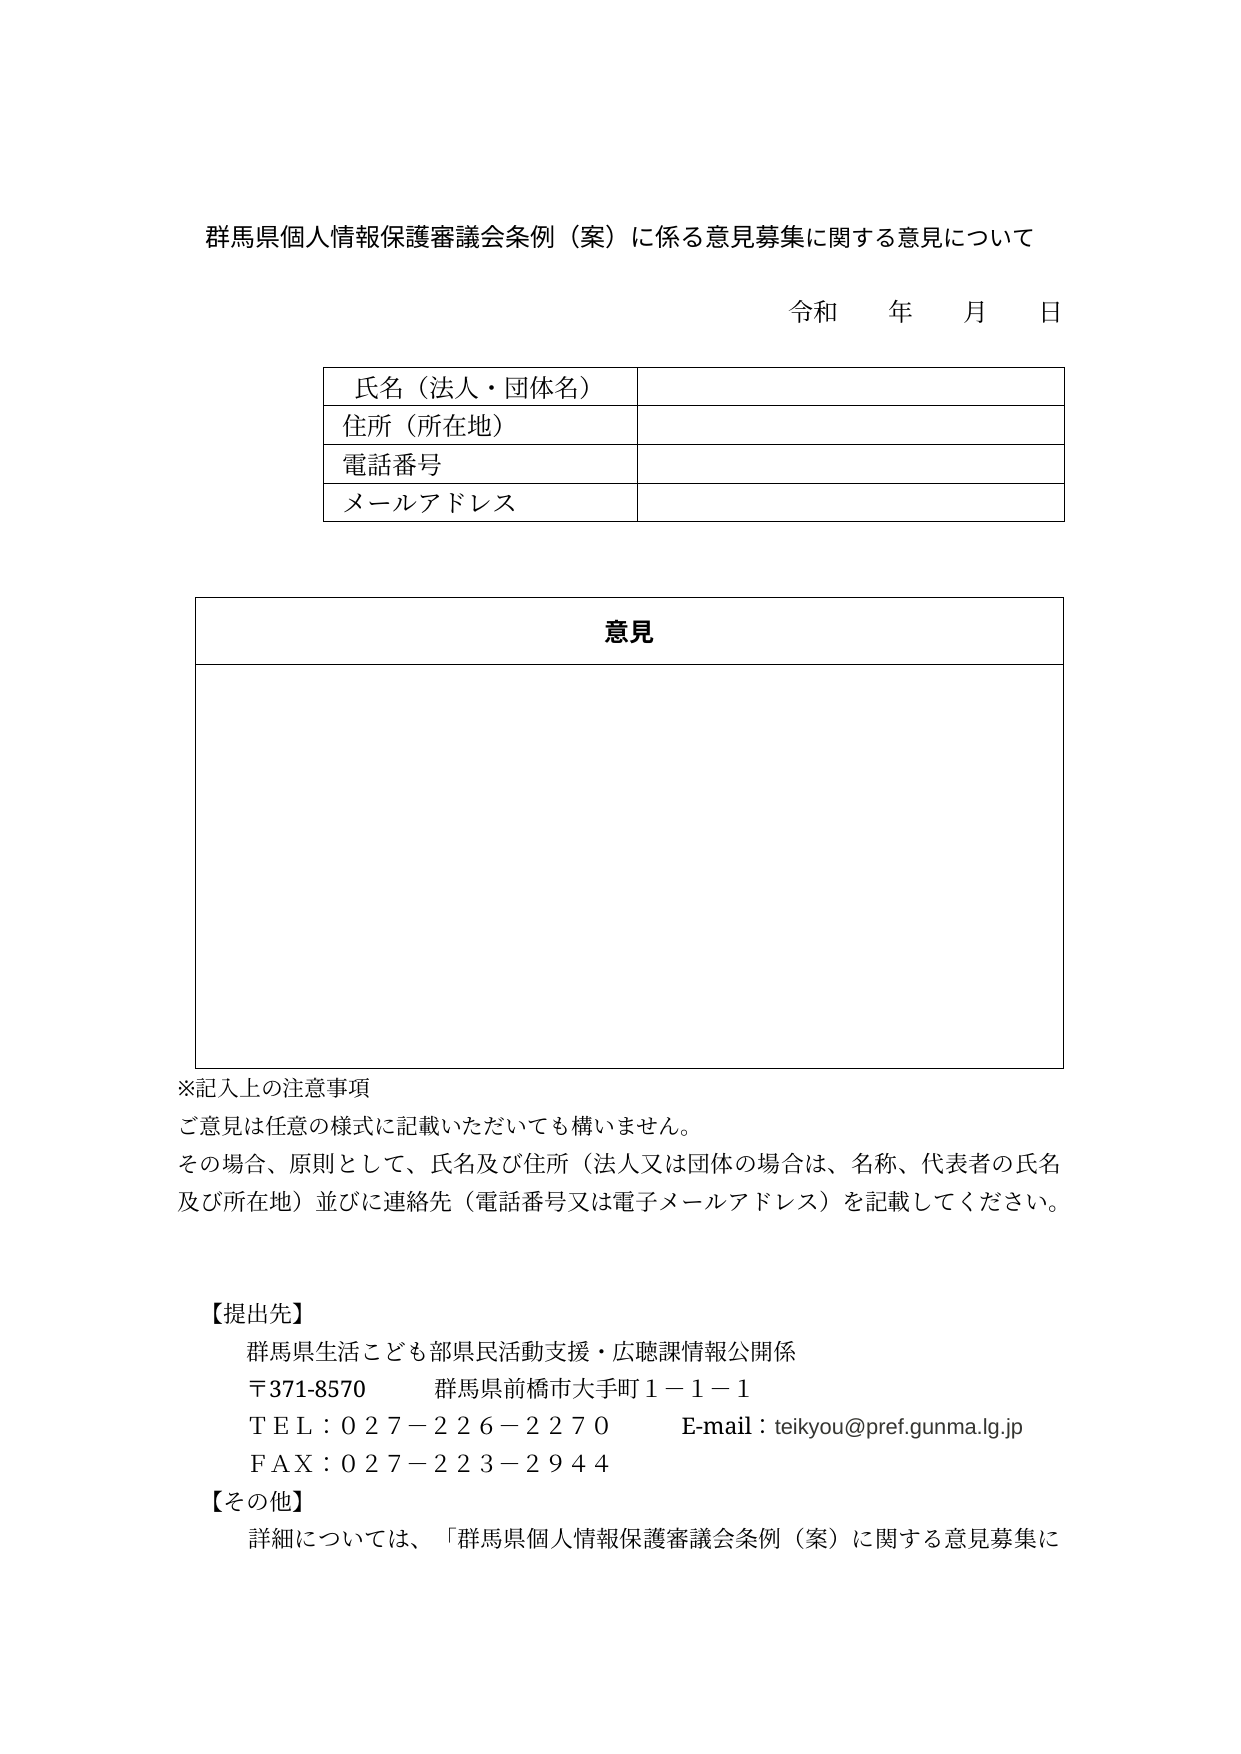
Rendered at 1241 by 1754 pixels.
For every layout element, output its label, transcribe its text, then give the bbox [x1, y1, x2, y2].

text 群馬県生活こども部県民活動支援・広聴課情報公開係 [177, 1331, 1063, 1369]
text 令和 年 月 日 [177, 292, 1063, 329]
text 〒371-8570 群馬県前橋市大手町１－１－１ [177, 1369, 1063, 1406]
text 群馬県個人情報保護審議会条例（案）に係る意見募集に関する意見について [177, 217, 1063, 254]
text ご意見は任意の様式に記載いただいても構いません。 [177, 1106, 1063, 1144]
text ＴＥＬ：０２７－２２６－２２７０ E-mail：teikyou@pref.gunma.lg.jp [177, 1406, 1063, 1444]
table_cell メールアドレス [324, 484, 637, 521]
text 【その他】 [177, 1481, 1063, 1519]
text その場合、原則として、氏名及び住所（法人又は団体の場合は、名称、代表者の氏名及び所在地）並びに連絡先（電話番号又は電子メールアドレス）を記載してください。 [177, 1144, 1063, 1219]
table_cell [638, 406, 1064, 444]
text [179, 1519, 1063, 1556]
table_header 氏名（法人・団体名） [324, 368, 637, 405]
text 【提出先】 [177, 1294, 1063, 1331]
table_cell [638, 484, 1064, 521]
table_header 意見 [196, 598, 1063, 664]
table_cell [196, 665, 1063, 1068]
table_cell 住所（所在地） [324, 406, 637, 444]
table_header [638, 368, 1064, 405]
text ＦＡＸ：０２７－２２３－２９４４ [177, 1444, 1063, 1481]
text ※記入上の注意事項 [177, 1069, 1063, 1106]
table_cell [638, 445, 1064, 482]
table_cell 電話番号 [324, 445, 637, 482]
